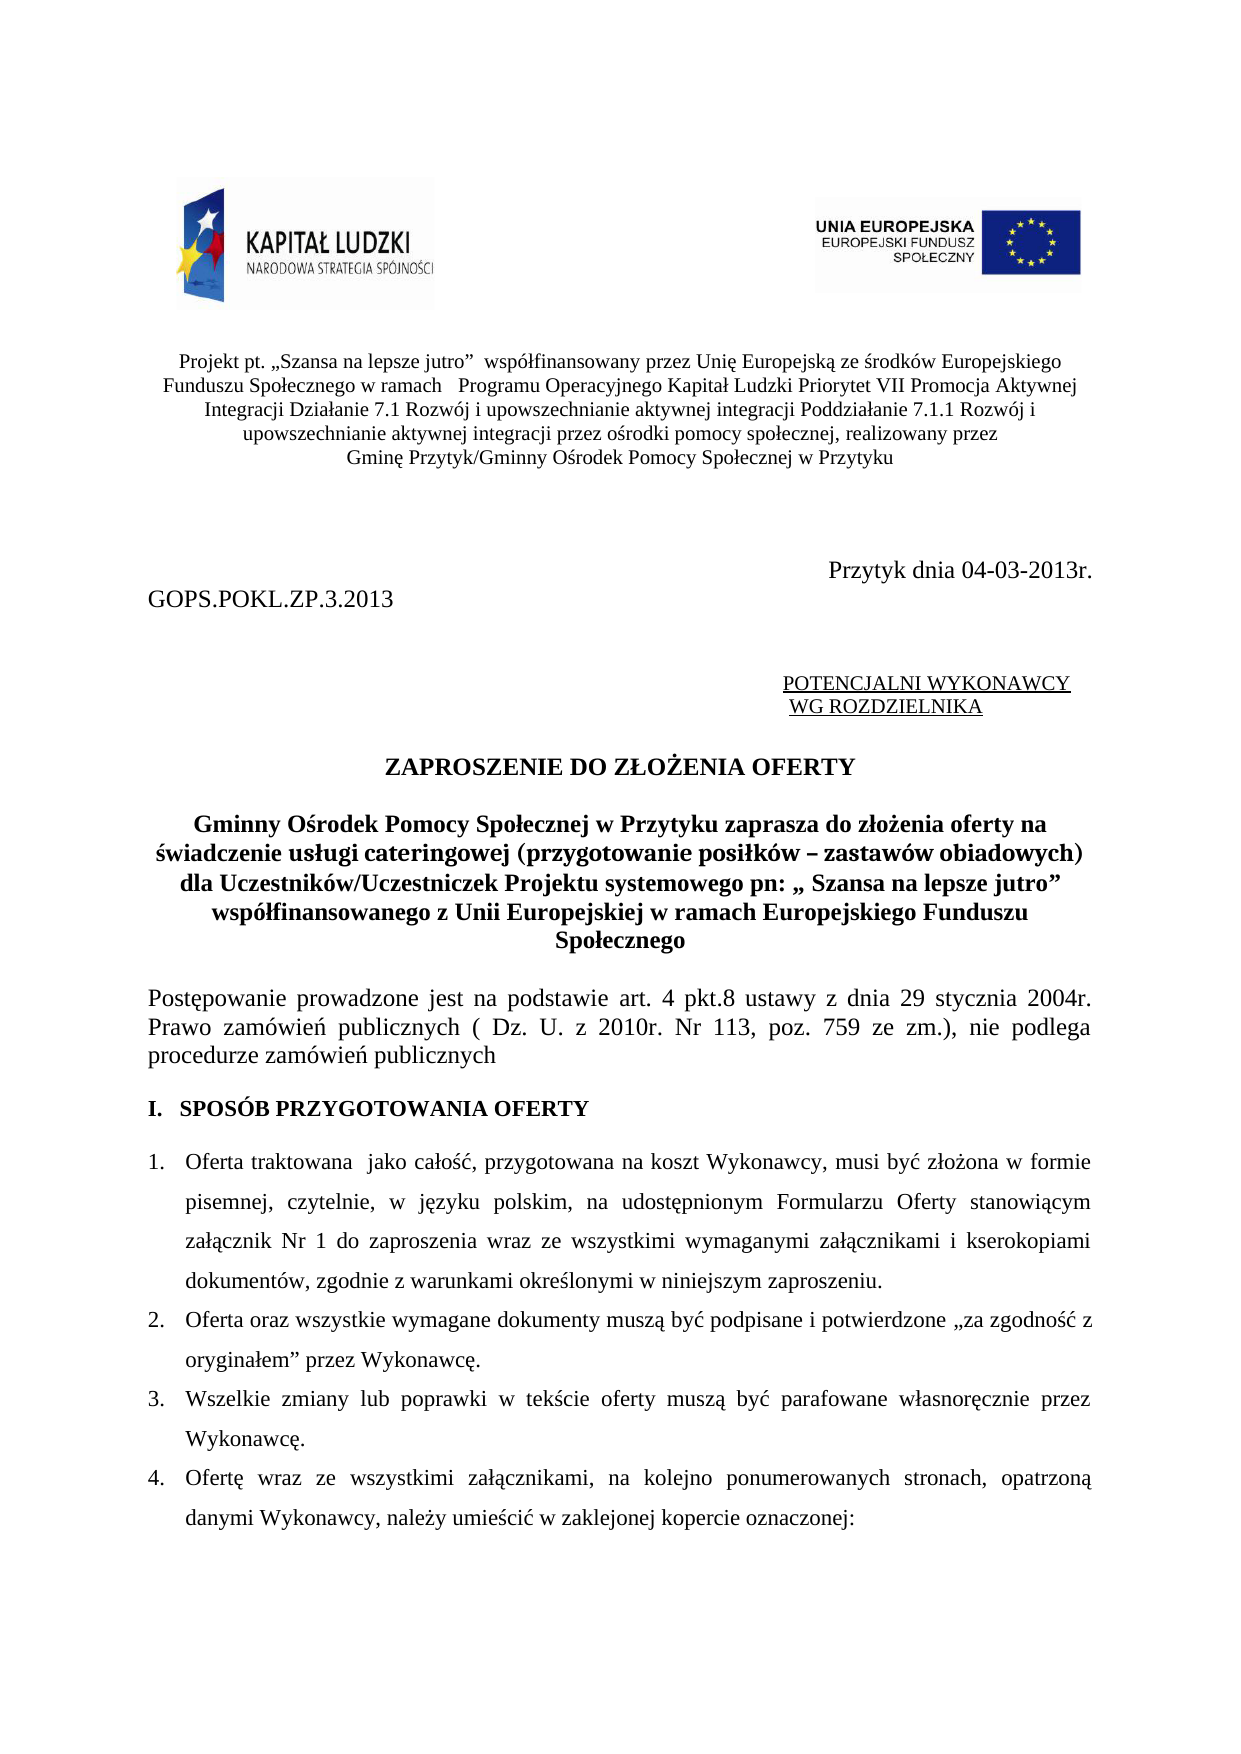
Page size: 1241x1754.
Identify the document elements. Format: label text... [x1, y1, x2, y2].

list Ofertę wraz ze wszystkimi załącznikami, na kolejno ponumerowanych stronach, opatrzoną danymi Wykonawcy, należy umieścić w zaklejonej kopercie oznaczonej: [148, 1464, 1093, 1530]
list Oferta oraz wszystkie wymagane dokumenty muszą być podpisane i potwierdzone „za zgodność z oryginałem” przez Wykonawcę. [148, 1306, 1093, 1372]
list Oferta traktowana jako całość, przygotowana na koszt Wykonawcy, musi być złożona w formie pisemnej, czytelnie, w języku polskim, na udostępnionym Formularzu Oferty stanowiącym załącznik Nr 1 do zaproszenia wraz ze wszystkimi wymaganymi załącznikami i kserokopiami dokumentów, zgodnie z warunkami określonymi w niniejszym zaproszeniu. [148, 1148, 1093, 1293]
list Projekt pt. „Szansa na lepsze jutro” współfinansowany przez Unię Europejską ze środków Europejskiego Funduszu Społecznego w ramach Programu Operacyjnego Kapitał Ludzki Priorytet VII Promocja Aktywnej Integracji Działanie 7.1 Rozwój i upowszechnianie aktywnej integracji Poddziałanie 7.1.1 Rozwój i upowszechnianie aktywnej integracji przez ośrodki pomocy społecznej, realizowany przez Gminę Przytyk/Gminny Ośrodek Pomocy Społecznej w Przytyku [148, 349, 1093, 469]
text Gminny Ośrodek Pomocy Społecznej w Przytyku zaprasza do złożenia oferty na świadczenie usługi cateringowej (przygotowanie posiłków – zastawów obiadowych) dla Uczestników/Uczestniczek Projektu systemowego pn: „ Szansa na lepsze jutro” współfinansowanego z Unii Europejskiej w ramach Europejskiego Funduszu Społecznego [148, 809, 1093, 954]
list I. SPOSÓB PRZYGOTOWANIA OFERTY [148, 1096, 1093, 1122]
text GOPS.POKL.ZP.3.2013 [148, 584, 1093, 613]
list Wszelkie zmiany lub poprawki w tekście oferty muszą być parafowane własnoręcznie przez Wykonawcę. [148, 1385, 1093, 1451]
text ZAPROSZENIE DO ZŁOŻENIA OFERTY [148, 752, 1093, 781]
picture [815, 197, 1082, 293]
text POTENCJALNI WYKONAWCY [185, 670, 1093, 694]
text Postępowanie prowadzone jest na podstawie art. 4 pkt.8 ustawy z dnia 29 stycznia 2004r. Prawo zamówień publicznych ( Dz. U. z 2010r. Nr 113, poz. 759 ze zm.), nie podlega procedurze zamówień publicznych [148, 983, 1093, 1069]
text WG ROZDZIELNIKA [148, 694, 1093, 718]
text Przytyk dnia 04-03-2013r. [148, 555, 1093, 584]
picture [176, 177, 435, 310]
